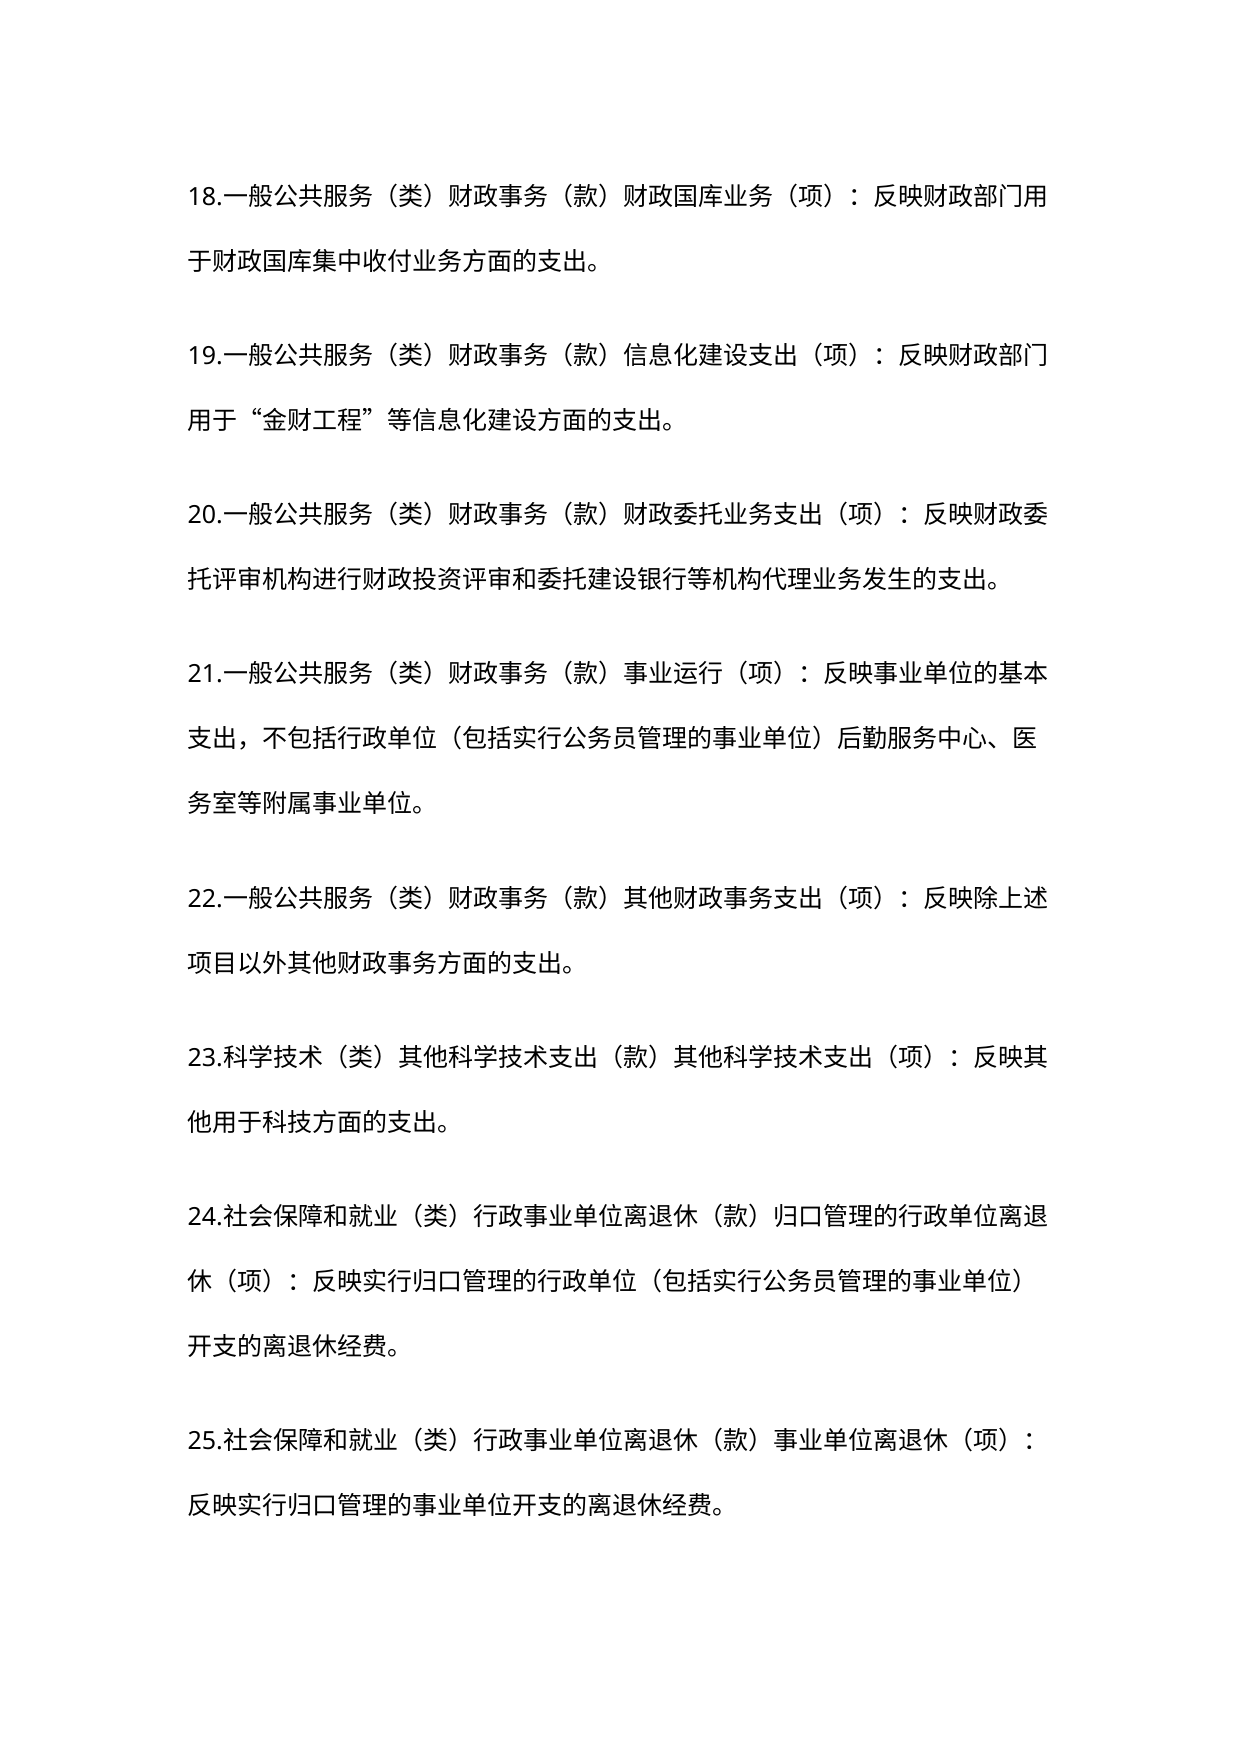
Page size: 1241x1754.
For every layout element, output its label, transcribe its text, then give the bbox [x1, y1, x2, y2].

text 21.一般公共服务（类）财政事务（款）事业运行（项）：反映事业单位的基本支出，不包括行政单位（包括实行公务员管理的事业单位）后勤服务中心、医务室等附属事业单位。 [187, 639, 1053, 834]
text 25.社会保障和就业（类）行政事业单位离退休（款）事业单位离退休（项）：反映实行归口管理的事业单位开支的离退休经费。 [187, 1406, 1053, 1536]
text 20.一般公共服务（类）财政事务（款）财政委托业务支出（项）：反映财政委托评审机构进行财政投资评审和委托建设银行等机构代理业务发生的支出。 [187, 480, 1053, 610]
text 23.科学技术（类）其他科学技术支出（款）其他科学技术支出（项）：反映其他用于科技方面的支出。 [187, 1023, 1053, 1153]
text 24.社会保障和就业（类）行政事业单位离退休（款）归口管理的行政单位离退休（项）：反映实行归口管理的行政单位（包括实行公务员管理的事业单位）开支的离退休经费。 [187, 1182, 1053, 1377]
text 22.一般公共服务（类）财政事务（款）其他财政事务支出（项）：反映除上述项目以外其他财政事务方面的支出。 [187, 864, 1053, 994]
text 18.一般公共服务（类）财政事务（款）财政国库业务（项）：反映财政部门用于财政国库集中收付业务方面的支出。 [187, 162, 1053, 292]
text 19.一般公共服务（类）财政事务（款）信息化建设支出（项）：反映财政部门用于“金财工程”等信息化建设方面的支出。 [187, 321, 1053, 451]
